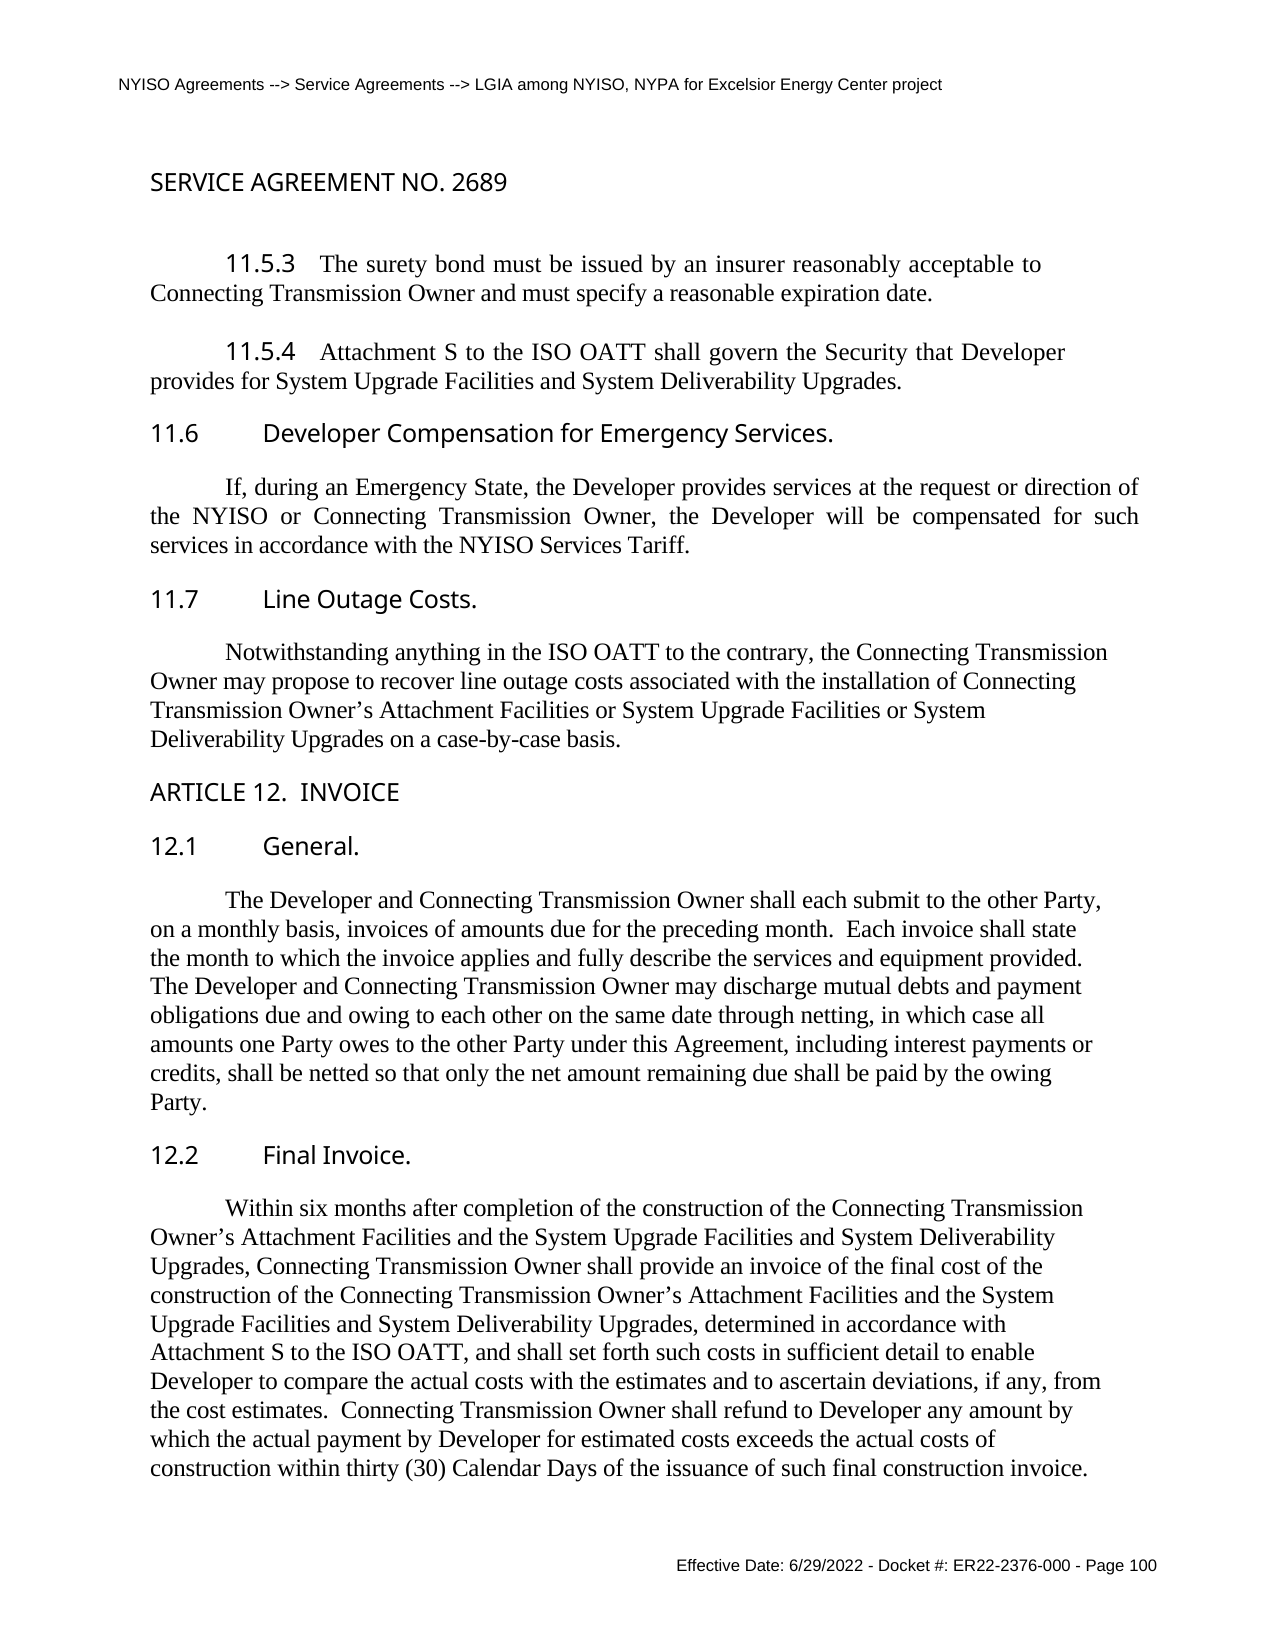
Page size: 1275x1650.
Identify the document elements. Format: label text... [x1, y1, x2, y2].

text Within six months after completion of the construction of the Connecting Transmission Owner’s Attachment Facilities and the System Upgrade Facilities and System Deliverability Upgrades, Connecting Transmission Owner shall provide an invoice of the final cost of the construction of the Connecting Transmission Owner’s Attachment Facilities and the System Upgrade Facilities and System Deliverability Upgrades, determined in accordance with Attachment S to the ISO OATT, and shall set forth such costs in sufficient detail to enable Developer to compare the actual costs with the estimates and to ascertain deviations, if any, from the cost estimates. Connecting Transmission Owner shall refund to Developer any amount by which the actual payment by Developer for estimated costs exceeds the actual costs of construction within thirty (30) Calendar Days of the issuance of such final construction invoice. [150, 1193, 1141, 1482]
text SERVICE AGREEMENT NO. 2689 [150, 168, 1275, 197]
text 11.5.3 The surety bond must be issued by an insurer reasonably acceptable to Connecting Transmission Owner and must specify a reasonable expiration date. [150, 249, 1043, 307]
text 11.7 Line Outage Costs. [150, 585, 1275, 614]
text Notwithstanding anything in the ISO OATT to the contrary, the Connecting Transmission Owner may propose to recover line outage costs associated with the installation of Connecting Transmission Owner’s Attachment Facilities or System Upgrade Facilities or System Deliverability Upgrades on a case-by-case basis. [150, 637, 1145, 753]
text 12.2 Final Invoice. [150, 1141, 1275, 1170]
text The Developer and Connecting Transmission Owner shall each submit to the other Party, on a monthly basis, invoices of amounts due for the preceding month. Each invoice shall state the month to which the invoice applies and fully describe the services and equipment provided. The Developer and Connecting Transmission Owner may discharge mutual debts and payment obligations due and owing to each other on the same date through netting, in which case all amounts one Party owes to the other Party under this Agreement, including interest payments or credits, shall be netted so that only the net amount remaining due shall be paid by the owing Party. [150, 885, 1139, 1116]
text 11.5.4 Attachment S to the ISO OATT shall govern the Security that Developer provides for System Upgrade Facilities and System Deliverability Upgrades. [150, 337, 1067, 395]
text ARTICLE 12. INVOICE [150, 779, 1275, 808]
text 12.1 General. [150, 833, 1275, 861]
text 11.6 Developer Compensation for Emergency Services. [150, 420, 1275, 449]
text If, during an Emergency State, the Developer provides services at the request or direction of the NYISO or Connecting Transmission Owner, the Developer will be compensated for such services in accordance with the NYISO Services Tariff. [150, 472, 1140, 560]
